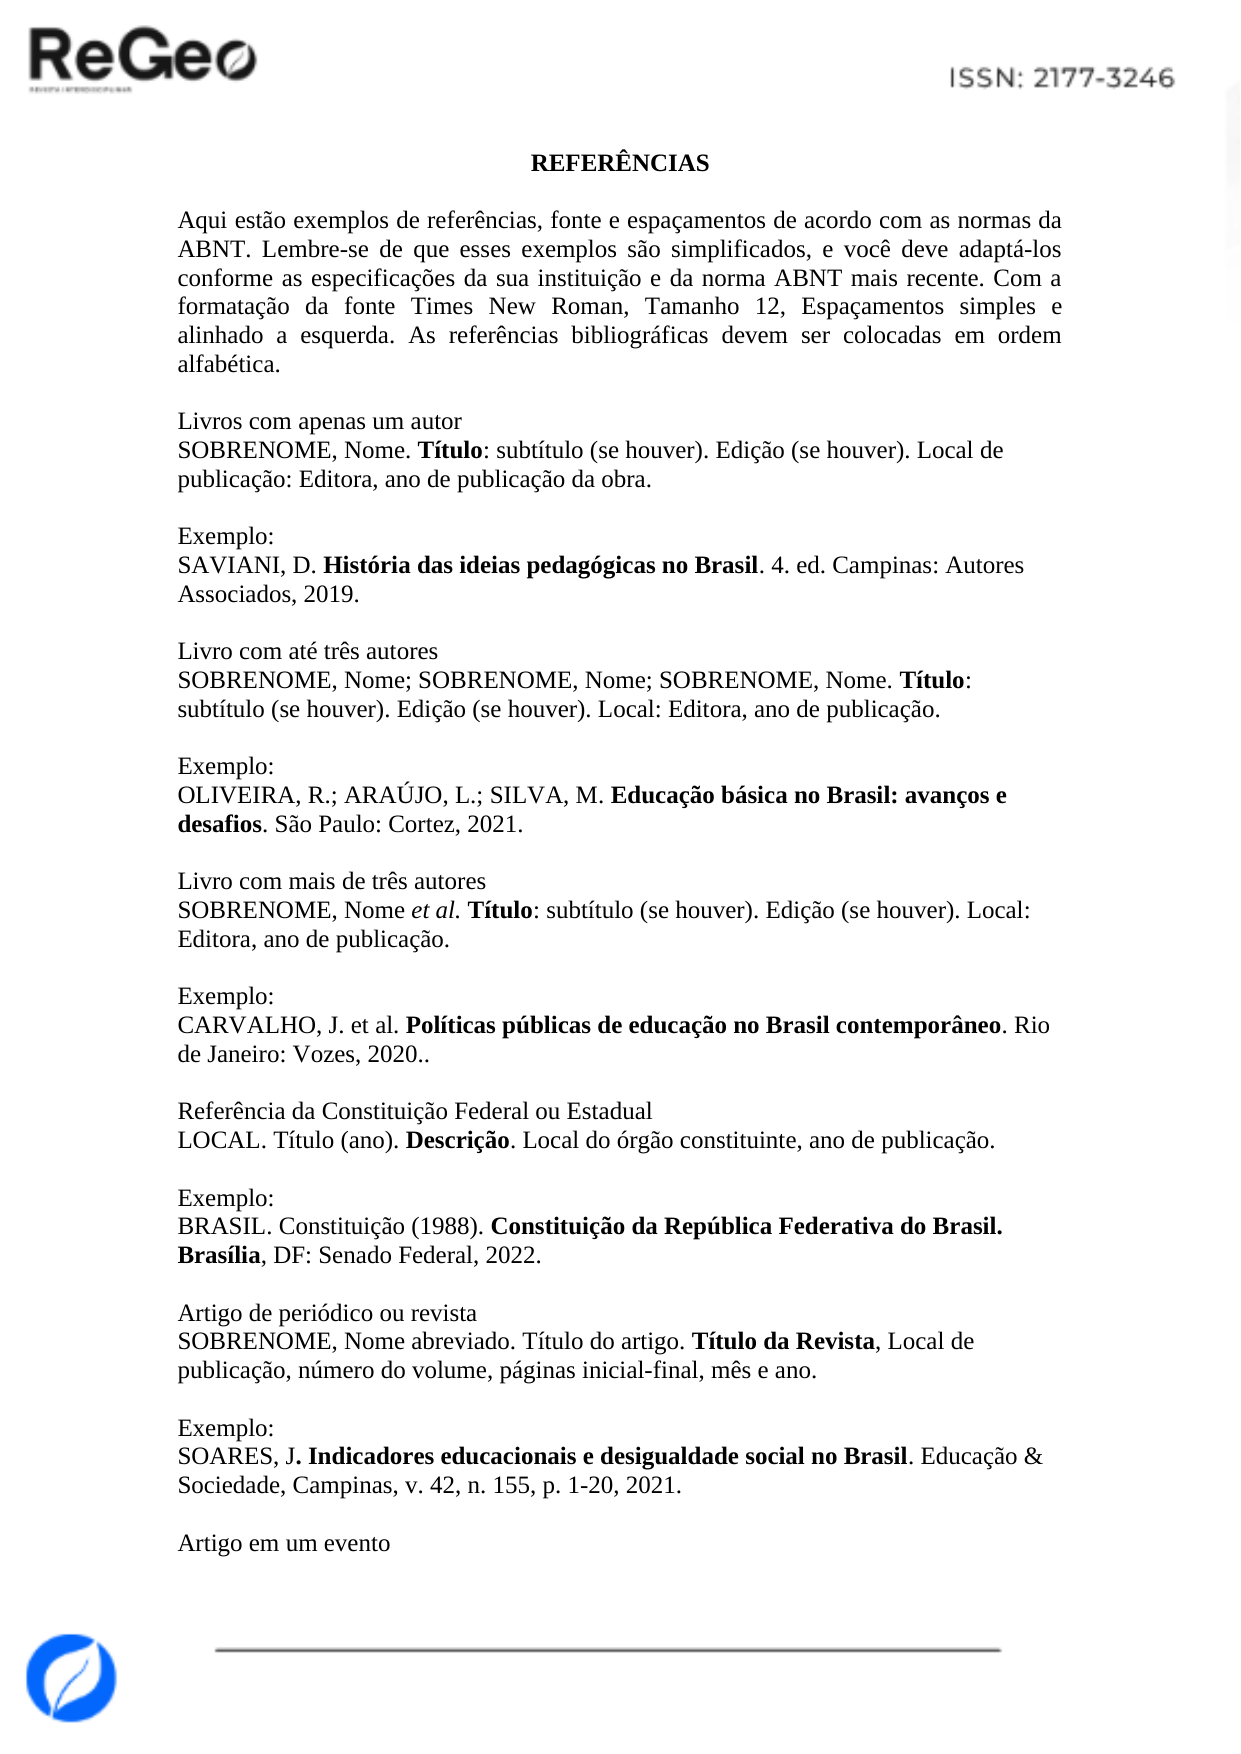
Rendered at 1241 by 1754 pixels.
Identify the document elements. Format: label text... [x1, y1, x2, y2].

text SOARES, J. Indicadores educacionais e desigualdade social no Brasil. Educação & Sociedade, Campinas, v. 42, n. 155, p. 1-20, 2021. [177, 1441, 1063, 1499]
text Livros com apenas um autor [177, 406, 1063, 435]
text OLIVEIRA, R.; ARAÚJO, L.; SILVA, M. Educação básica no Brasil: avanços e desafios. São Paulo: Cortez, 2021. [177, 780, 1063, 838]
text Exemplo: [177, 521, 1063, 550]
text Exemplo: [177, 751, 1063, 780]
text Livro com mais de três autores [177, 866, 1063, 895]
text LOCAL. Título (ano). Descrição. Local do órgão constituinte, ano de publicação. [177, 1125, 1063, 1154]
text Exemplo: [177, 981, 1063, 1010]
text SOBRENOME, Nome abreviado. Título do artigo. Título da Revista, Local de publicação, número do volume, páginas inicial-final, mês e ano. [177, 1326, 1063, 1384]
text Aqui estão exemplos de referências, fonte e espaçamentos de acordo com as normas da ABNT. Lembre-se de que esses exemplos são simplificados, e você deve adaptá-los conforme as especificações da sua instituição e da norma ABNT mais recente. Com a formatação da fonte Times New Roman, Tamanho 12, Espaçamentos simples e alinhado a esquerda. As referências bibliográficas devem ser colocadas em ordem alfabética. [177, 205, 1063, 378]
text CARVALHO, J. et al. Políticas públicas de educação no Brasil contemporâneo. Rio de Janeiro: Vozes, 2020.. [177, 1010, 1063, 1068]
text SAVIANI, D. História das ideias pedagógicas no Brasil. 4. ed. Campinas: Autores Associados, 2019. [177, 550, 1063, 608]
text SOBRENOME, Nome; SOBRENOME, Nome; SOBRENOME, Nome. Título: subtítulo (se houver). Edição (se houver). Local: Editora, ano de publicação. [177, 665, 1063, 723]
text Exemplo: [177, 1183, 1063, 1211]
text REFERÊNCIAS [177, 148, 1063, 176]
text Artigo em um evento [177, 1528, 1063, 1556]
picture [1, 0, 1241, 1751]
text Exemplo: [177, 1413, 1063, 1441]
text BRASIL. Constituição (1988). Constituição da República Federativa do Brasil. Brasília, DF: Senado Federal, 2022. [177, 1211, 1063, 1269]
text SOBRENOME, Nome. Título: subtítulo (se houver). Edição (se houver). Local de publicação: Editora, ano de publicação da obra. [177, 435, 1063, 493]
text Livro com até três autores [177, 636, 1063, 665]
text SOBRENOME, Nome et al. Título: subtítulo (se houver). Edição (se houver). Local: Editora, ano de publicação. [177, 895, 1063, 953]
text Referência da Constituição Federal ou Estadual [177, 1096, 1063, 1125]
text Artigo de periódico ou revista [177, 1298, 1063, 1326]
